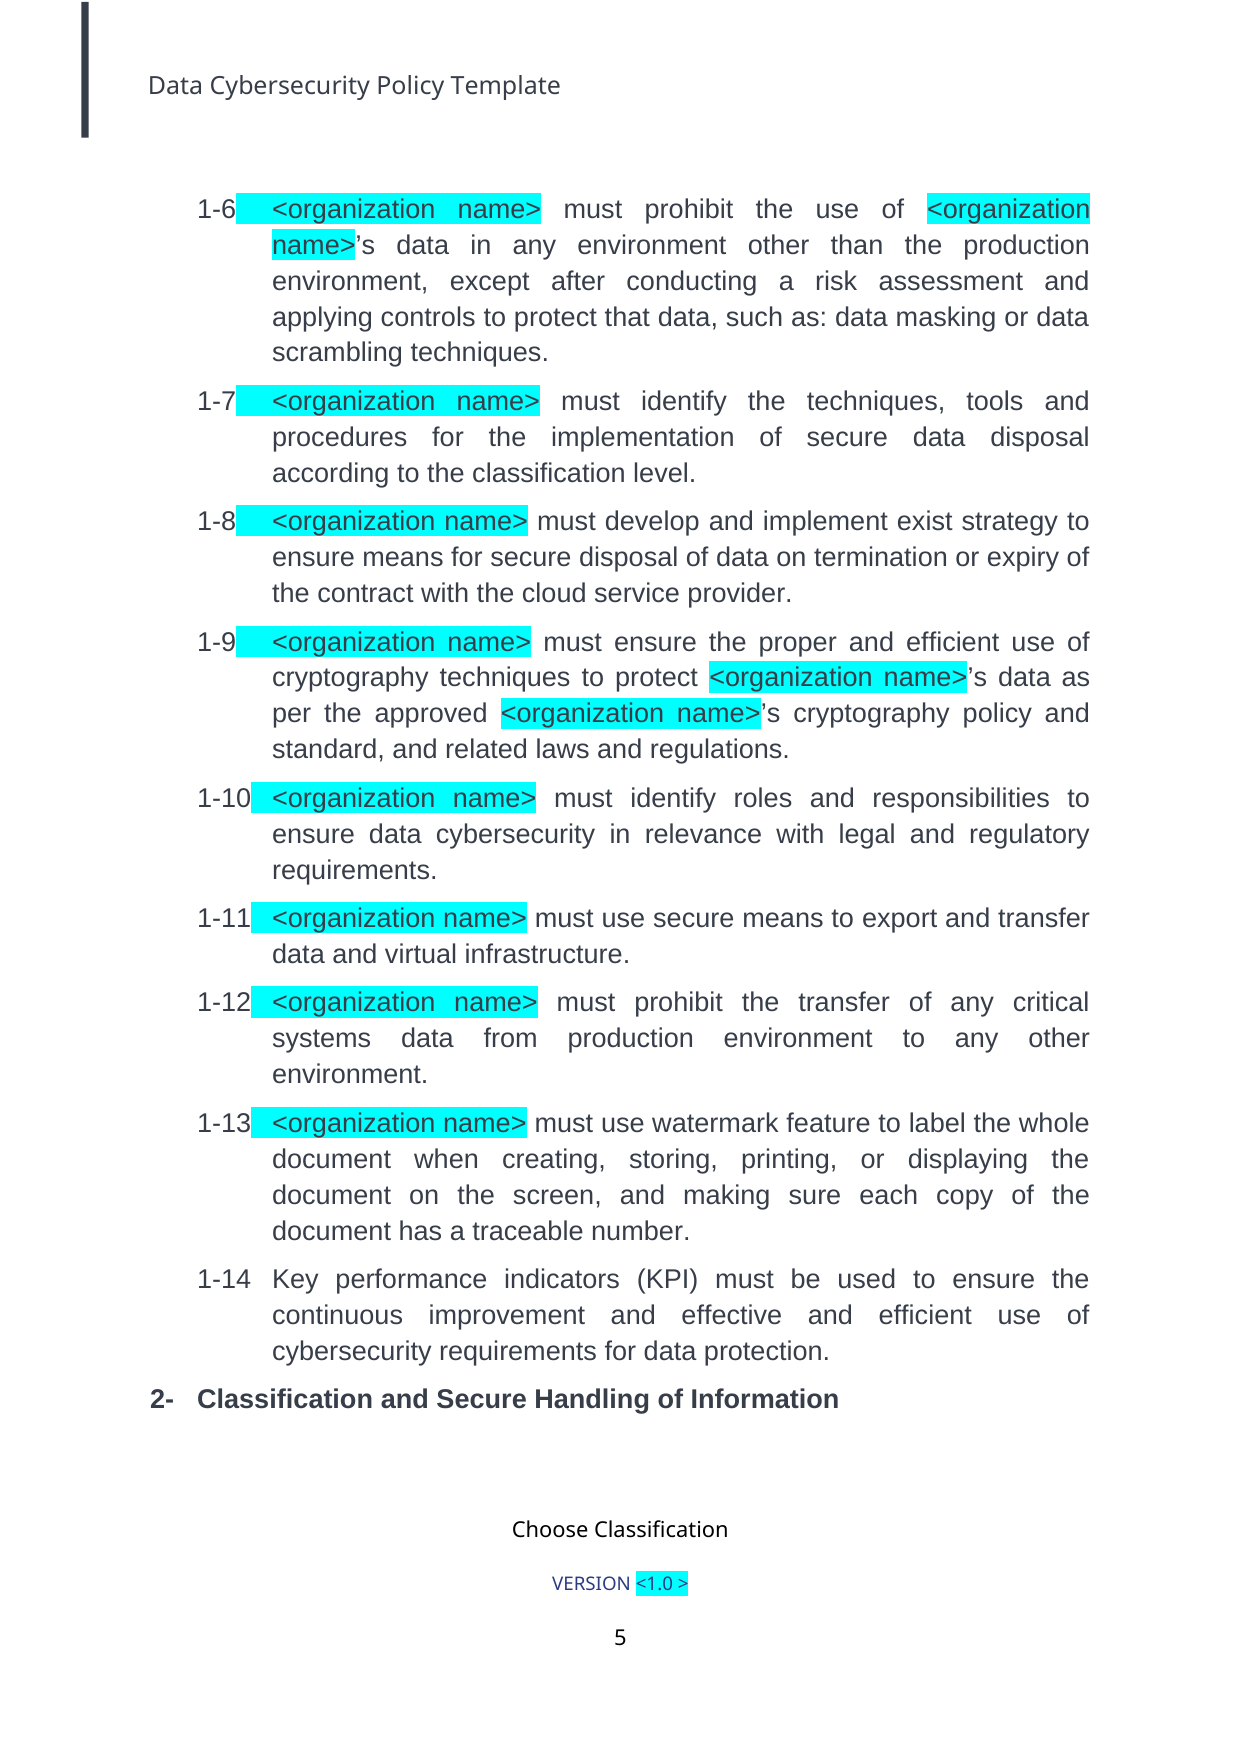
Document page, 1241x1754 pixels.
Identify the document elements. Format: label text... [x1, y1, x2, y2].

list Key performance indicators (KPI) must be used to ensure the continuous improvement and effective and efficient use of cybersecurity requirements for data protection. [197, 1263, 1090, 1366]
list <organization name> must develop and implement exist strategy to ensure means for secure disposal of data on termination or expiry of the contract with the cloud service provider. [197, 505, 1090, 608]
list <organization name> must use watermark feature to label the whole document when creating, storing, printing, or displaying the document on the screen, and making sure each copy of the document has a traceable number. [197, 1107, 1090, 1246]
list <organization name> must identify the techniques, tools and procedures for the implementation of secure data disposal according to the classification level. [197, 385, 1090, 488]
list <organization name> must use secure means to export and transfer data and virtual infrastructure. [197, 902, 1090, 969]
list <organization name> must identify roles and responsibilities to ensure data cybersecurity in relevance with legal and regulatory requirements. [197, 782, 1090, 885]
list <organization name> must prohibit the transfer of any critical systems data from production environment to any other environment. [197, 986, 1090, 1089]
list <organization name> must ensure the proper and efficient use of cryptography techniques to protect <organization name>’s data as per the approved <organization name>’s cryptography policy and standard, and related laws and regulations. [197, 626, 1090, 764]
list Classification and Secure Handling of Information [150, 1383, 1090, 1414]
list <organization name> must prohibit the use of <organization name>’s data in any environment other than the production environment, except after conducting a risk assessment and applying controls to protect that data, such as: data masking or data scrambling techniques. [197, 193, 1090, 368]
